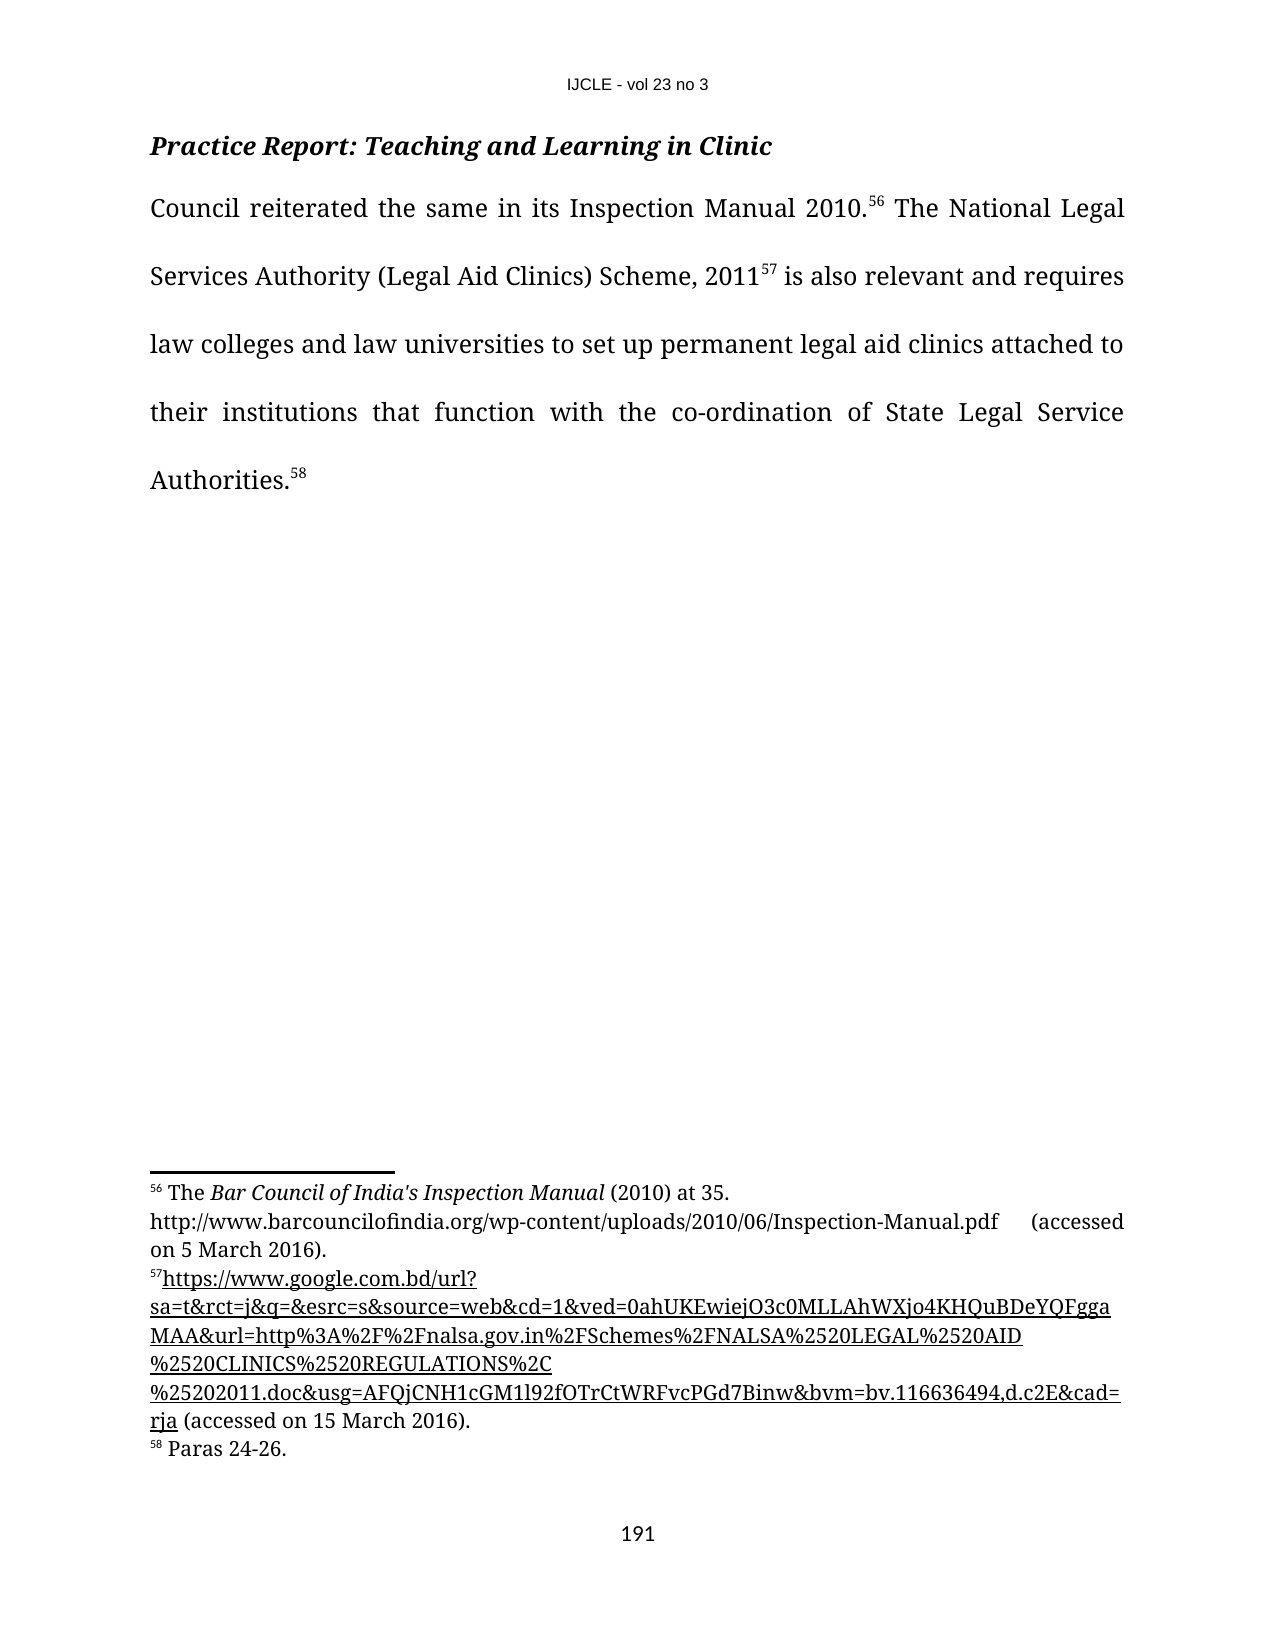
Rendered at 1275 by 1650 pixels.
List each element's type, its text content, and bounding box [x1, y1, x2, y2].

text The Bar Council of India also plays a significant role in the integration of legal aid activity in law schools. In 1997, the Bar Council issued a circular that makes legal aid activity an integral part of the academic curriculum since the academic year 1998-99. To be more specific, the Bar Council has mandated for all Indian law schools four practical papers under the clinical component in the curriculum. One of these papers is specifically designed to provide various services to society including Lok Adalat, legal aid camps, legal literacy and paralegal training in order to involve the students with the community. In 2008, the Council approved the rules on “Standards of Legal Education and Recognition of Degrees in Law”. The rules mandated all law colleges to “establish and run a legal aid clinic under the supervision of a senior faculty member”. In 2010, the Bar Council reiterated the same in its Inspection Manual 2010. The National Legal Services Authority (Legal Aid Clinics) Scheme, 2011 is also relevant and requires law colleges and law universities to set up permanent legal aid clinics attached to their institutions that function with the co-ordination of State Legal Service Authorities. [150, 190, 1125, 497]
